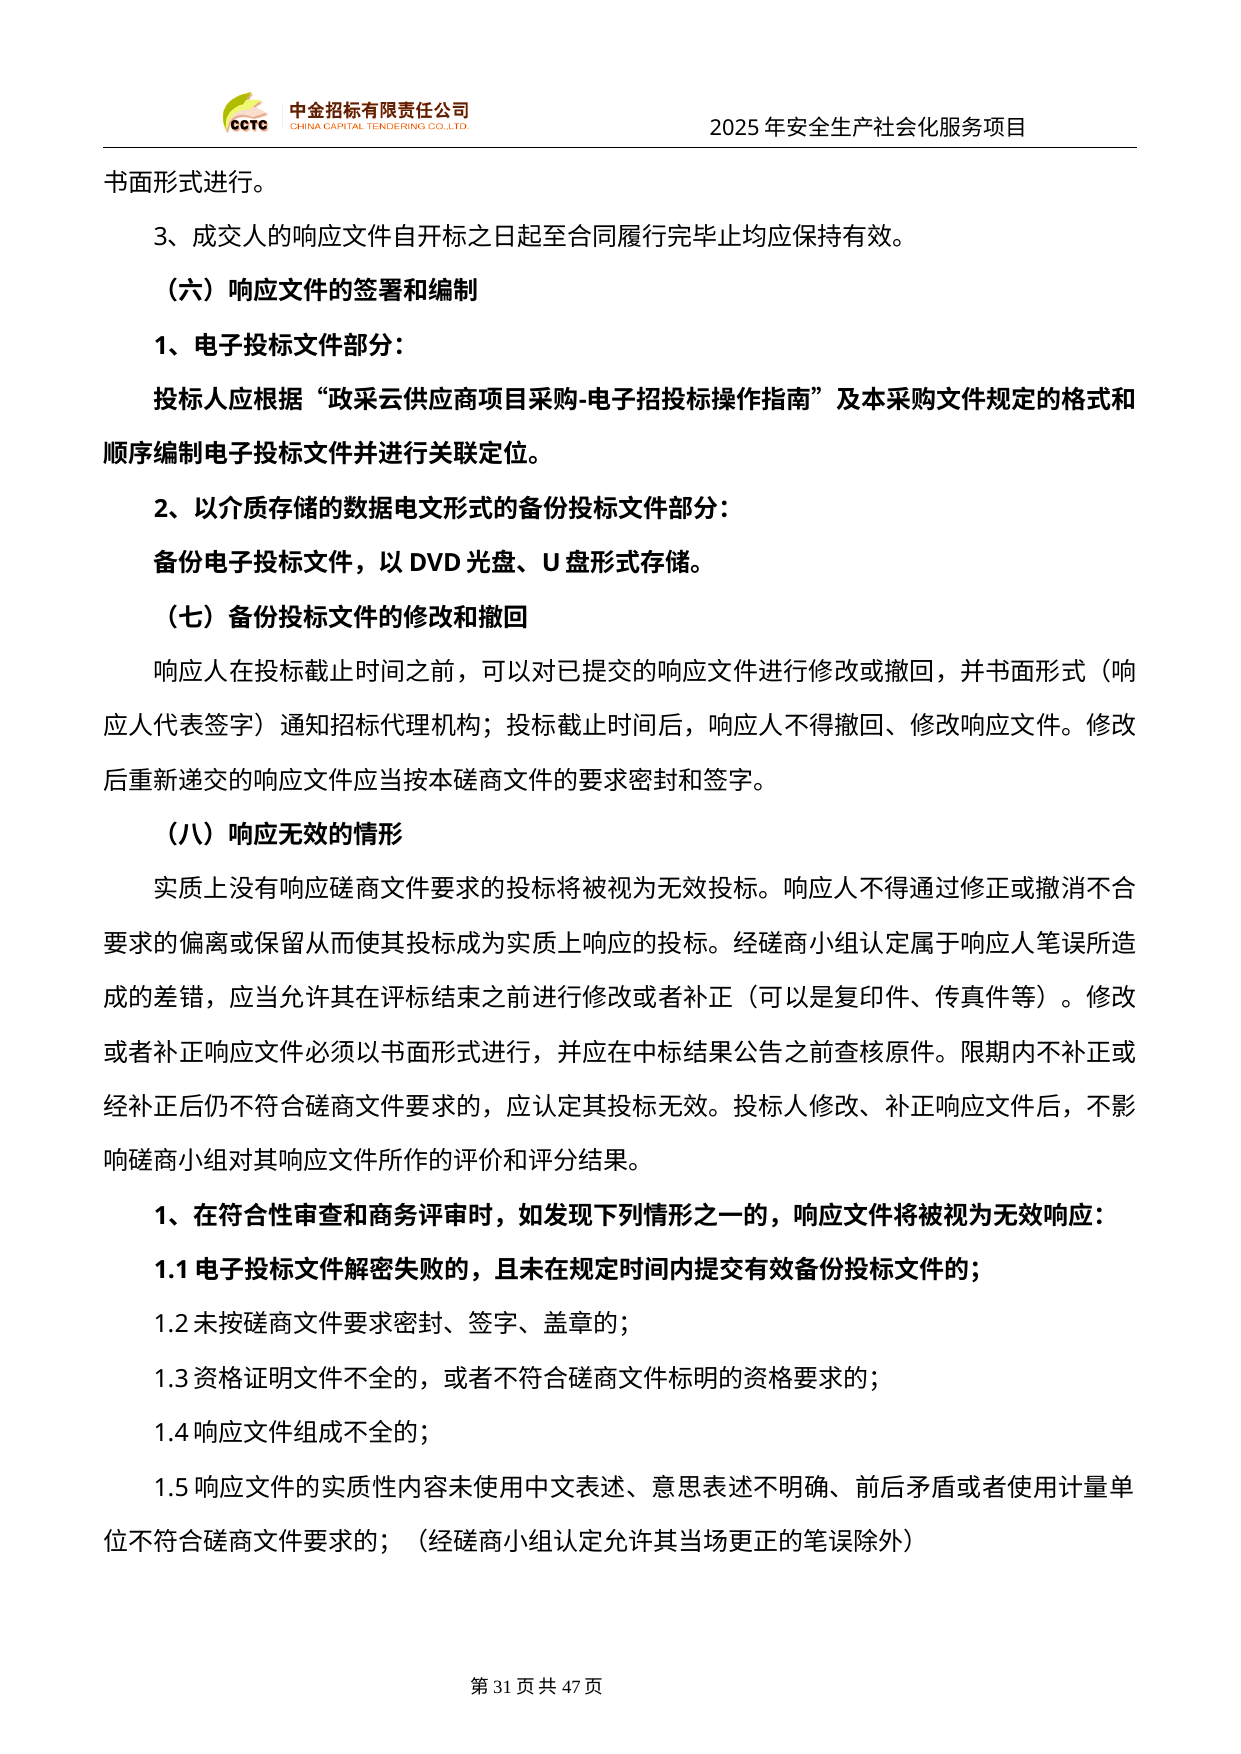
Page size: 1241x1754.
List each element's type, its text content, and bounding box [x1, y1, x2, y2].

picture [213, 88, 477, 136]
text 1.3资格证明文件不全的，或者不符合磋商文件标明的资格要求的； [103, 1358, 1137, 1394]
text 1、电子投标文件部分： [103, 325, 1137, 361]
text 投标人应根据“政采云供应商项目采购-电子招投标操作指南”及本采购文件规定的格式和顺序编制电子投标文件并进行关联定位。 [103, 379, 1137, 470]
text 3、成交人的响应文件自开标之日起至合同履行完毕止均应保持有效。 [103, 216, 1137, 253]
text 实质上没有响应磋商文件要求的投标将被视为无效投标。响应人不得通过修正或撤消不合要求的偏离或保留从而使其投标成为实质上响应的投标。经磋商小组认定属于响应人笔误所造成的差错，应当允许其在评标结束之前进行修改或者补正（可以是复印件、传真件等）。修改或者补正响应文件必须以书面形式进行，并应在中标结果公告之前查核原件。限期内不补正或经补正后仍不符合磋商文件要求的，应认定其投标无效。投标人修改、补正响应文件后，不影响磋商小组对其响应文件所作的评价和评分结果。 [103, 869, 1137, 1177]
text （八）响应无效的情形 [103, 814, 1137, 851]
text （七）备份投标文件的修改和撤回 [103, 597, 1137, 633]
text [103, 162, 1137, 198]
text 2、以介质存储的数据电文形式的备份投标文件部分： [103, 488, 1137, 524]
text 1.2未按磋商文件要求密封、签字、盖章的； [103, 1304, 1137, 1340]
text 备份电子投标文件，以DVD光盘、U盘形式存储。 [103, 543, 1137, 579]
text 响应人在投标截止时间之前，可以对已提交的响应文件进行修改或撤回，并书面形式（响应人代表签字）通知招标代理机构；投标截止时间后，响应人不得撤回、修改响应文件。修改后重新递交的响应文件应当按本磋商文件的要求密封和签字。 [103, 651, 1137, 796]
text 1.1电子投标文件解密失败的，且未在规定时间内提交有效备份投标文件的； [103, 1249, 1137, 1286]
text 1.5响应文件的实质性内容未使用中文表述、意思表述不明确、前后矛盾或者使用计量单位不符合磋商文件要求的；（经磋商小组认定允许其当场更正的笔误除外） [103, 1467, 1137, 1558]
text 1、在符合性审查和商务评审时，如发现下列情形之一的，响应文件将被视为无效响应： [103, 1195, 1137, 1231]
text （六）响应文件的签署和编制 [103, 271, 1137, 307]
text 1.4响应文件组成不全的； [103, 1413, 1137, 1449]
